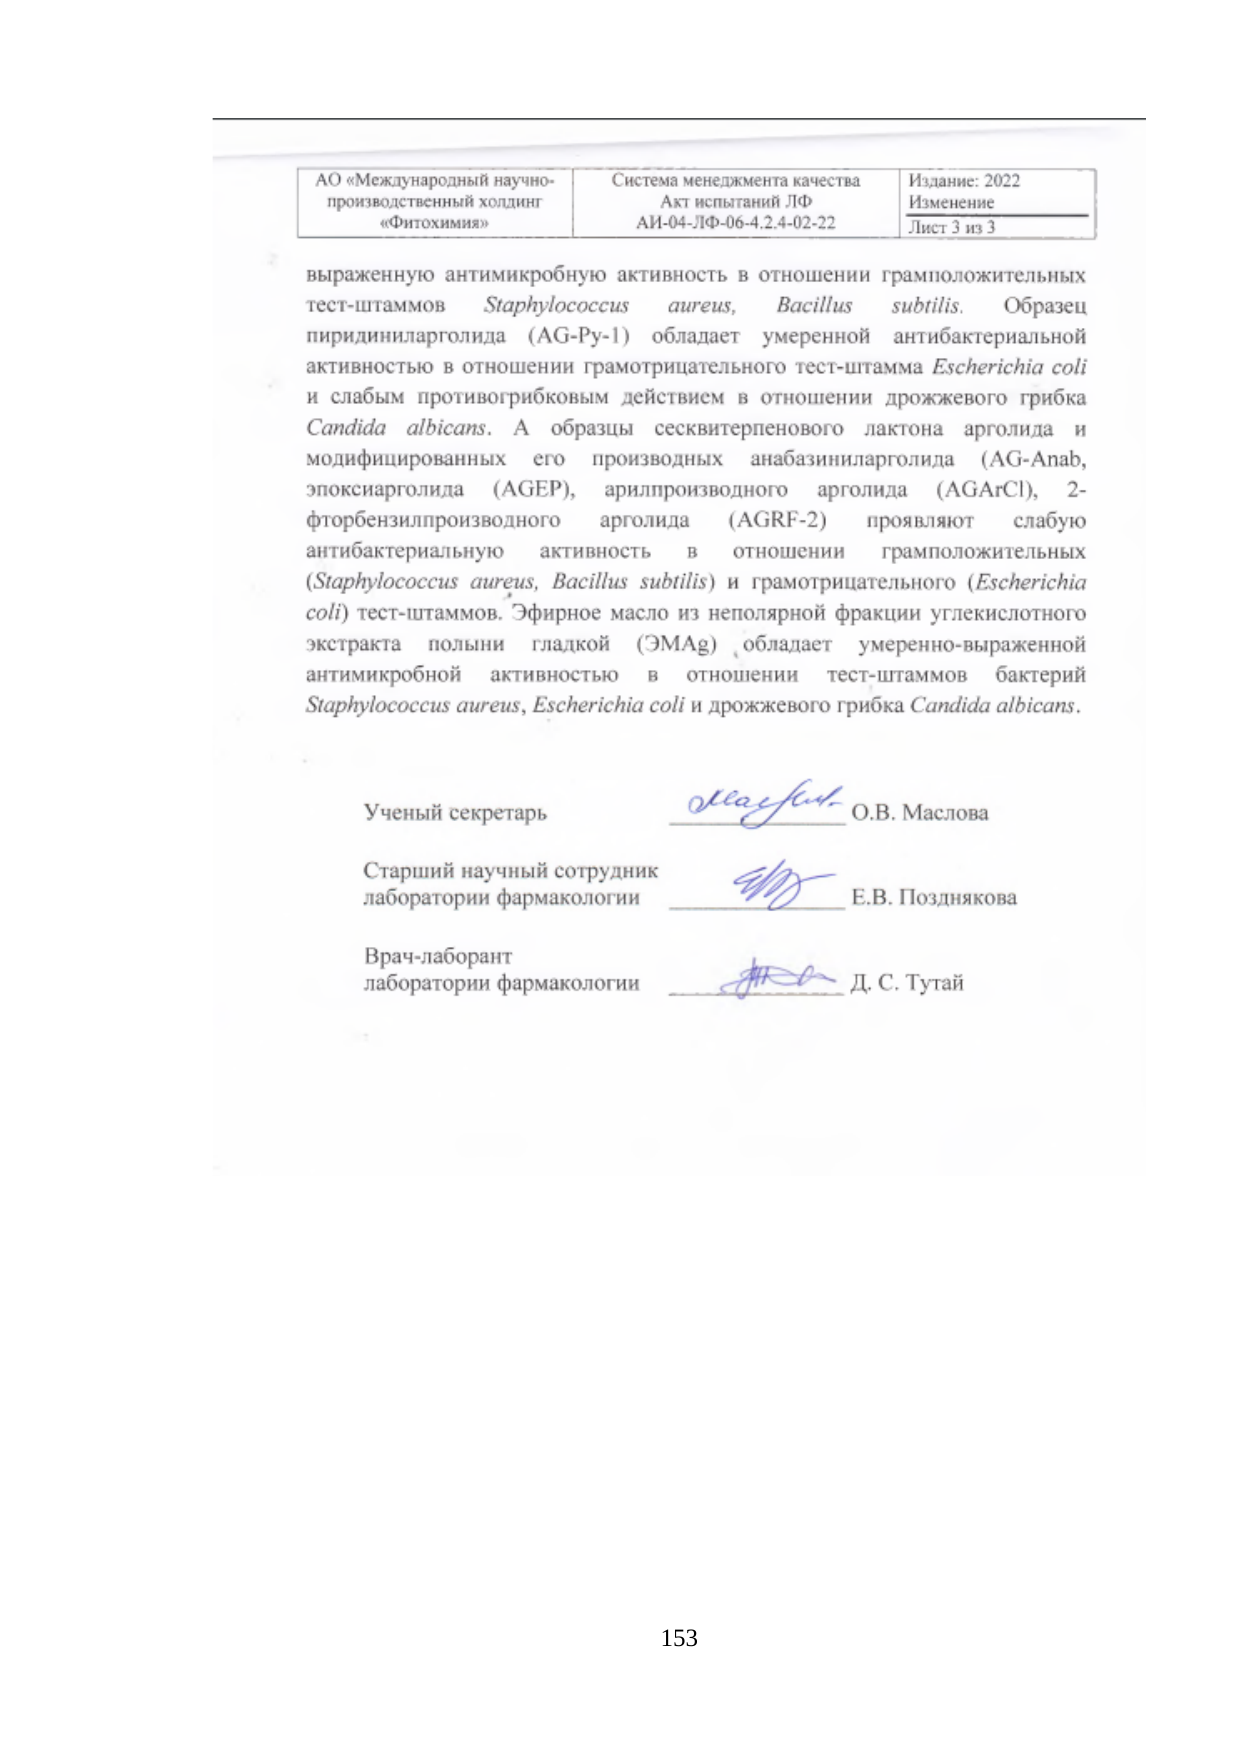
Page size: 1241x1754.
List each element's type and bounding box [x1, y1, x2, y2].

picture [212, 118, 1146, 1176]
